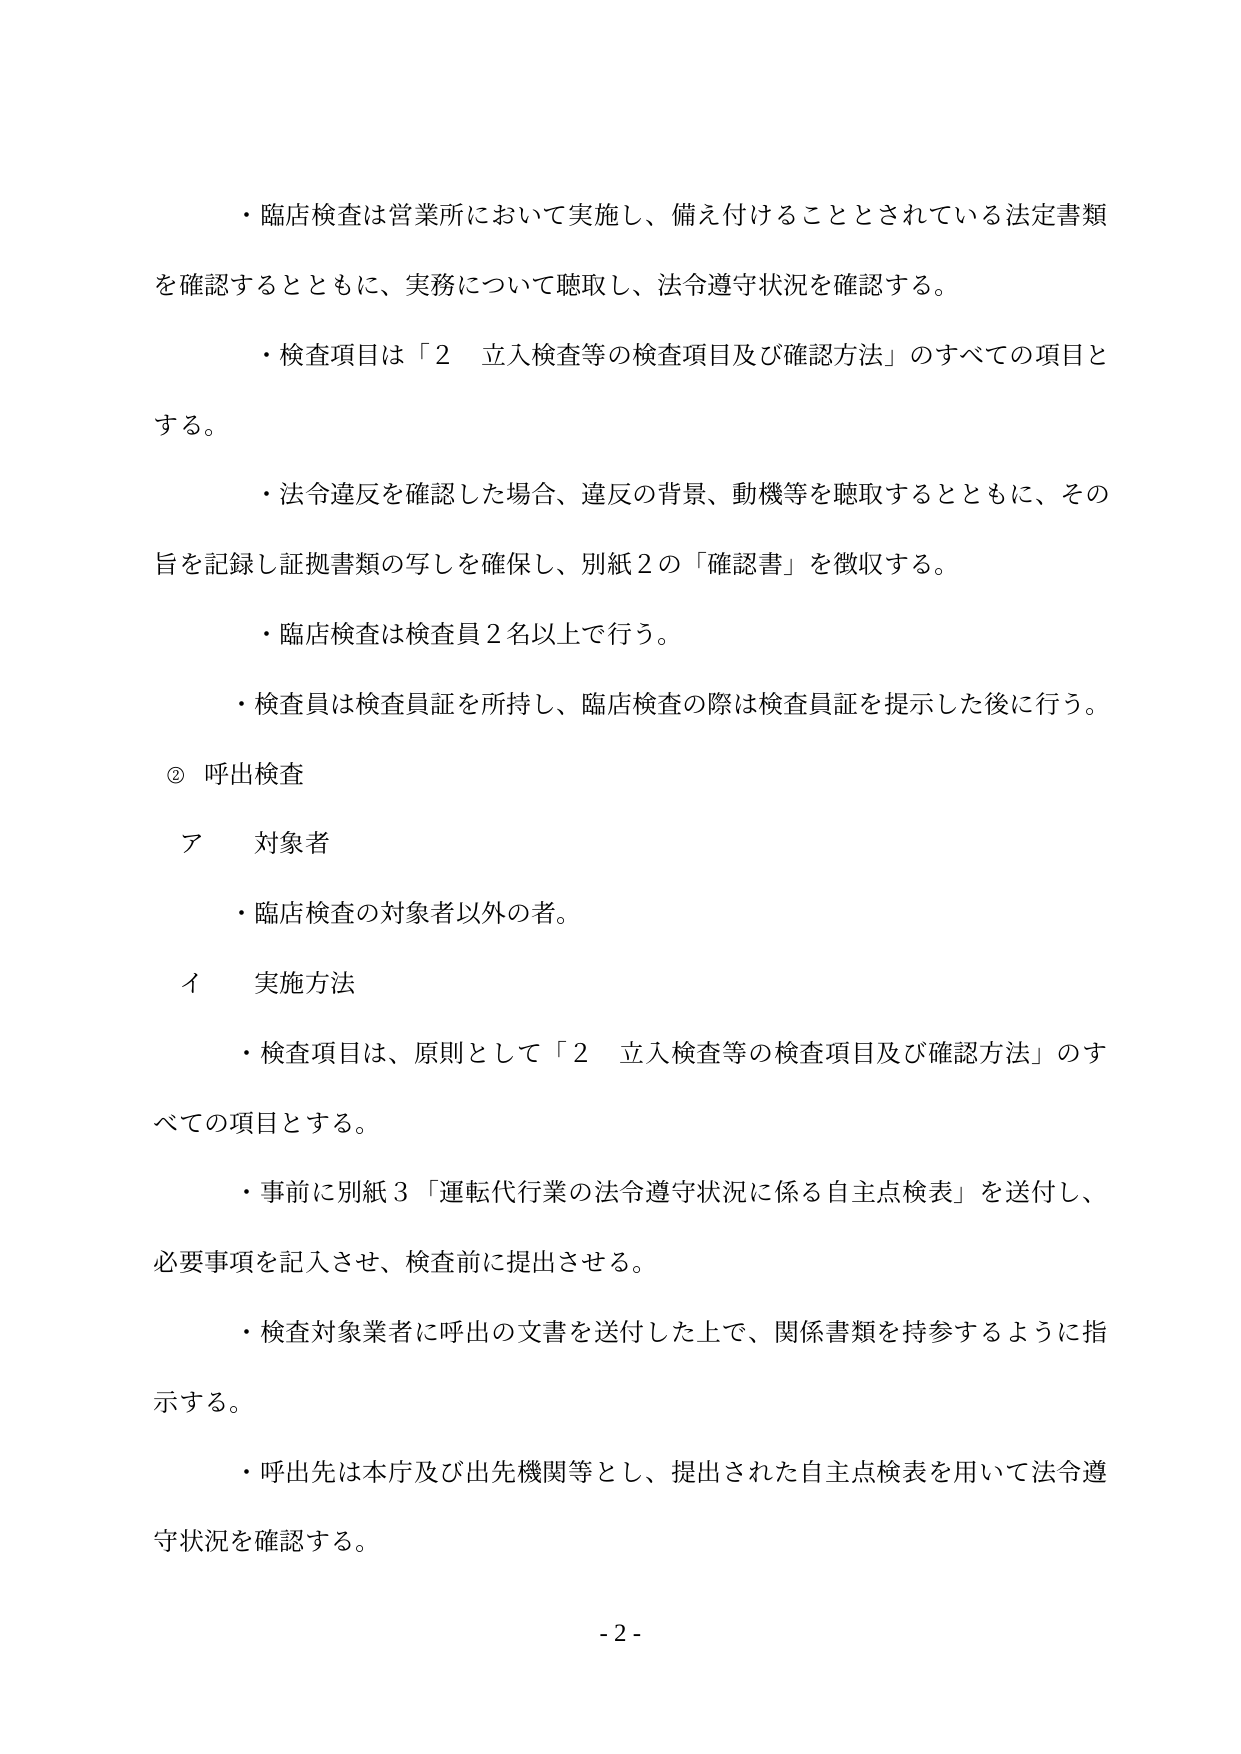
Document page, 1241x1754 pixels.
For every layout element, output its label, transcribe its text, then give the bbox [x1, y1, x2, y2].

text ・事前に別紙３「運転代行業の法令遵守状況に係る自主点検表」を送付し、 必要事項を記入させ、検査前に提出させる。 [154, 1156, 1112, 1296]
text ② 呼出検査 [154, 737, 1112, 807]
text ・検査員は検査員証を所持し、臨店検査の際は検査員証を提示した後に行う。 [154, 668, 1112, 737]
text ・検査項目は「２ 立入検査等の検査項目及び確認方法」のすべての項目と する。 [154, 319, 1112, 458]
text ア 対象者 [154, 807, 1112, 877]
text ・検査対象業者に呼出の文書を送付した上で、関係書類を持参するように指 示する。 [154, 1296, 1112, 1435]
text ・臨店検査の対象者以外の者。 [154, 877, 1112, 947]
text ・検査項目は、原則として「２ 立入検査等の検査項目及び確認方法」のす べての項目とする。 [154, 1017, 1112, 1156]
text ・臨店検査は営業所において実施し、備え付けることとされている法定書類 を確認するとともに、実務について聴取し、法令遵守状況を確認する。 [154, 179, 1112, 319]
text ・法令違反を確認した場合、違反の背景、動機等を聴取するとともに、その 旨を記録し証拠書類の写しを確保し、別紙２の「確認書」を徴収する。 [154, 458, 1112, 598]
text ・呼出先は本庁及び出先機関等とし、提出された自主点検表を用いて法令遵 守状況を確認する。 [154, 1435, 1112, 1575]
text イ 実施方法 [154, 947, 1112, 1017]
text ・臨店検査は検査員２名以上で行う。 [154, 598, 1112, 668]
